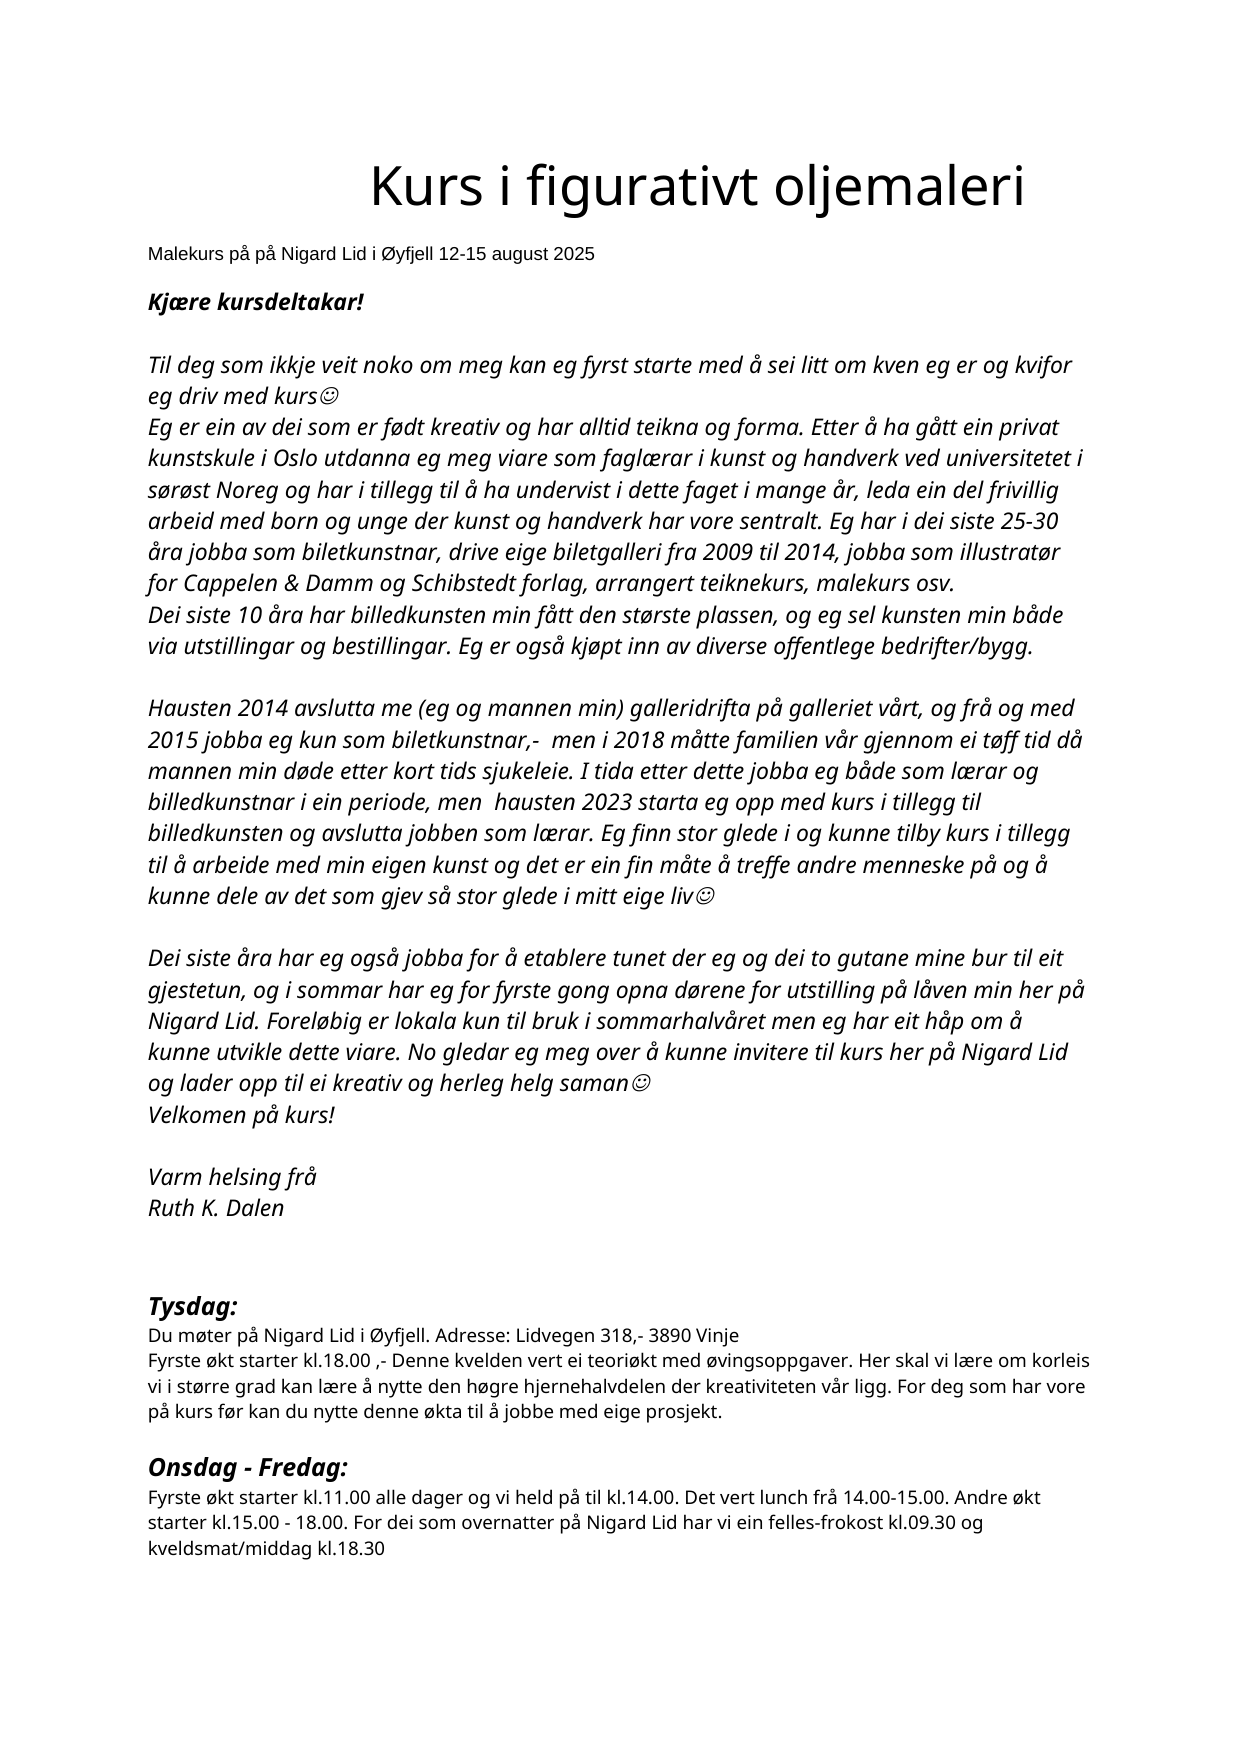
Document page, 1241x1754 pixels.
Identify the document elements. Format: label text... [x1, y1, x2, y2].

text Velkomen på kurs! [148, 1098, 1093, 1130]
text Hausten 2014 avslutta me (eg og mannen min) galleridrifta på galleriet vårt, og frå og med 2015 jobba eg kun som biletkunstnar,- men i 2018 måtte familien vår gjennom ei tøff tid då mannen min døde etter kort tids sjukeleie. I tida etter dette jobba eg både som lærar og billedkunstnar i ein periode, men hausten 2023 starta eg opp med kurs i tillegg til billedkunsten og avslutta jobben som lærar. Eg finn stor glede i og kunne tilby kurs i tillegg til å arbeide med min eigen kunst og det er ein fin måte å treffe andre menneske på og å kunne dele av det som gjev så stor glede i mitt eige liv [148, 692, 1093, 911]
text Dei siste åra har eg også jobba for å etablere tunet der eg og dei to gutane mine bur til eit gjestetun, og i sommar har eg for fyrste gong opna dørene for utstilling på låven min her på Nigard Lid. Foreløbig er lokala kun til bruk i sommarhalvåret men eg har eit håp om å kunne utvikle dette viare. No gledar eg meg over å kunne invitere til kurs her på Nigard Lid og lader opp til ei kreativ og herleg helg saman [148, 942, 1093, 1098]
text Onsdag - Fredag: [148, 1450, 1093, 1484]
text Til deg som ikkje veit noko om meg kan eg fyrst starte med å sei litt om kven eg er og kvifor eg driv med kurs [148, 348, 1093, 411]
text Fyrste økt starter kl.11.00 alle dager og vi held på til kl.14.00. Det vert lunch frå 14.00-15.00. Andre økt starter kl.15.00 - 18.00. For dei som overnatter på Nigard Lid har vi ein felles-frokost kl.09.30 og kveldsmat/middag kl.18.30 [148, 1484, 1093, 1561]
text Du møter på Nigard Lid i Øyfjell. Adresse: Lidvegen 318,- 3890 Vinje [148, 1322, 1093, 1348]
text Dei siste 10 åra har billedkunsten min fått den største plassen, og eg sel kunsten min både via utstillingar og bestillingar. Eg er også kjøpt inn av diverse offentlege bedrifter/bygg. [148, 598, 1093, 661]
text Ruth K. Dalen [148, 1192, 1093, 1223]
text Eg er ein av dei som er født kreativ og har alltid teikna og forma. Etter å ha gått ein privat kunstskule i Oslo utdanna eg meg viare som faglærar i kunst og handverk ved universitetet i sørøst Noreg og har i tillegg til å ha undervist i dette faget i mange år, leda ein del frivillig arbeid med born og unge der kunst og handverk har vore sentralt. Eg har i dei siste 25-30 åra jobba som biletkunstnar, drive eige biletgalleri fra 2009 til 2014, jobba som illustratør for Cappelen & Damm og Schibstedt forlag, arrangert teiknekurs, malekurs osv. [148, 411, 1093, 598]
text Varm helsing frå [148, 1161, 1093, 1192]
text Tysdag: [148, 1288, 1093, 1322]
text Kurs i figurativt oljemaleri [295, 148, 1093, 221]
text Malekurs på på Nigard Lid i Øyfjell 12-15 august 2025 Kjære kursdeltakar! [148, 243, 1093, 317]
text Fyrste økt starter kl.18.00 ,- Denne kvelden vert ei teoriøkt med øvingsoppgaver. Her skal vi lære om korleis vi i større grad kan lære å nytte den høgre hjernehalvdelen der kreativiteten vår ligg. For deg som har vore på kurs før kan du nytte denne økta til å jobbe med eige prosjekt. [148, 1348, 1093, 1424]
